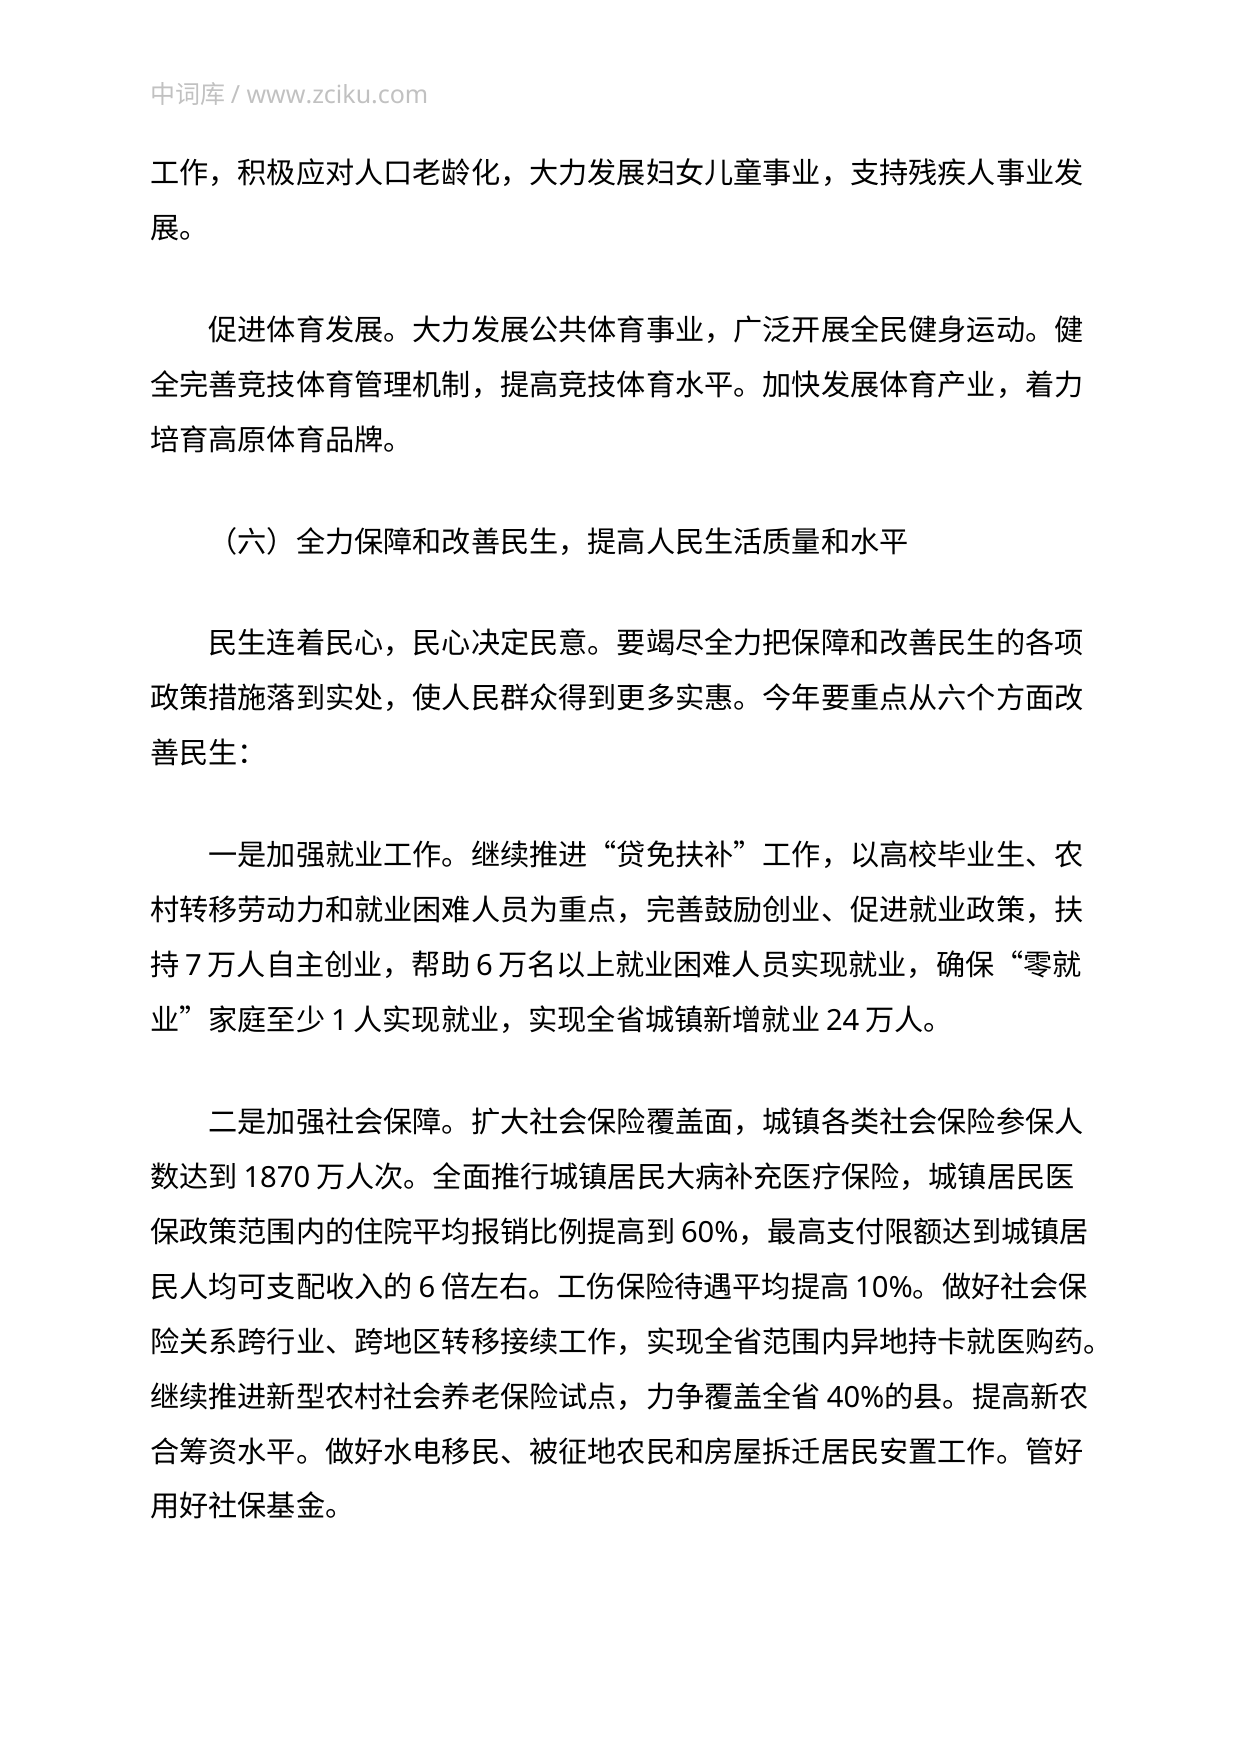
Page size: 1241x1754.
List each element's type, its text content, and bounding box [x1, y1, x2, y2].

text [150, 150, 1090, 247]
text （六）全力保障和改善民生，提高人民生活质量和水平 [150, 518, 1090, 561]
text 二是加强社会保障。扩大社会保险覆盖面，城镇各类社会保险参保人数达到1870万人次。全面推行城镇居民大病补充医疗保险，城镇居民医保政策范围内的住院平均报销比例提高到60%，最高支付限额达到城镇居民人均可支配收入的6倍左右。工伤保险待遇平均提高10%。做好社会保险关系跨行业、跨地区转移接续工作，实现全省范围内异地持卡就医购药。继续推进新型农村社会养老保险试点，力争覆盖全省40%的县。提高新农合筹资水平。做好水电移民、被征地农民和房屋拆迁居民安置工作。管好用好社保基金。 [150, 1098, 1090, 1525]
text 一是加强就业工作。继续推进“贷免扶补”工作，以高校毕业生、农村转移劳动力和就业困难人员为重点，完善鼓励创业、促进就业政策，扶持7万人自主创业，帮助6万名以上就业困难人员实现就业，确保“零就业”家庭至少1人实现就业，实现全省城镇新增就业24万人。 [150, 832, 1090, 1039]
text 促进体育发展。大力发展公共体育事业，广泛开展全民健身运动。健全完善竞技体育管理机制，提高竞技体育水平。加快发展体育产业，着力培育高原体育品牌。 [150, 307, 1090, 459]
text 民生连着民心，民心决定民意。要竭尽全力把保障和改善民生的各项政策措施落到实处，使人民群众得到更多实惠。今年要重点从六个方面改善民生： [150, 620, 1090, 772]
